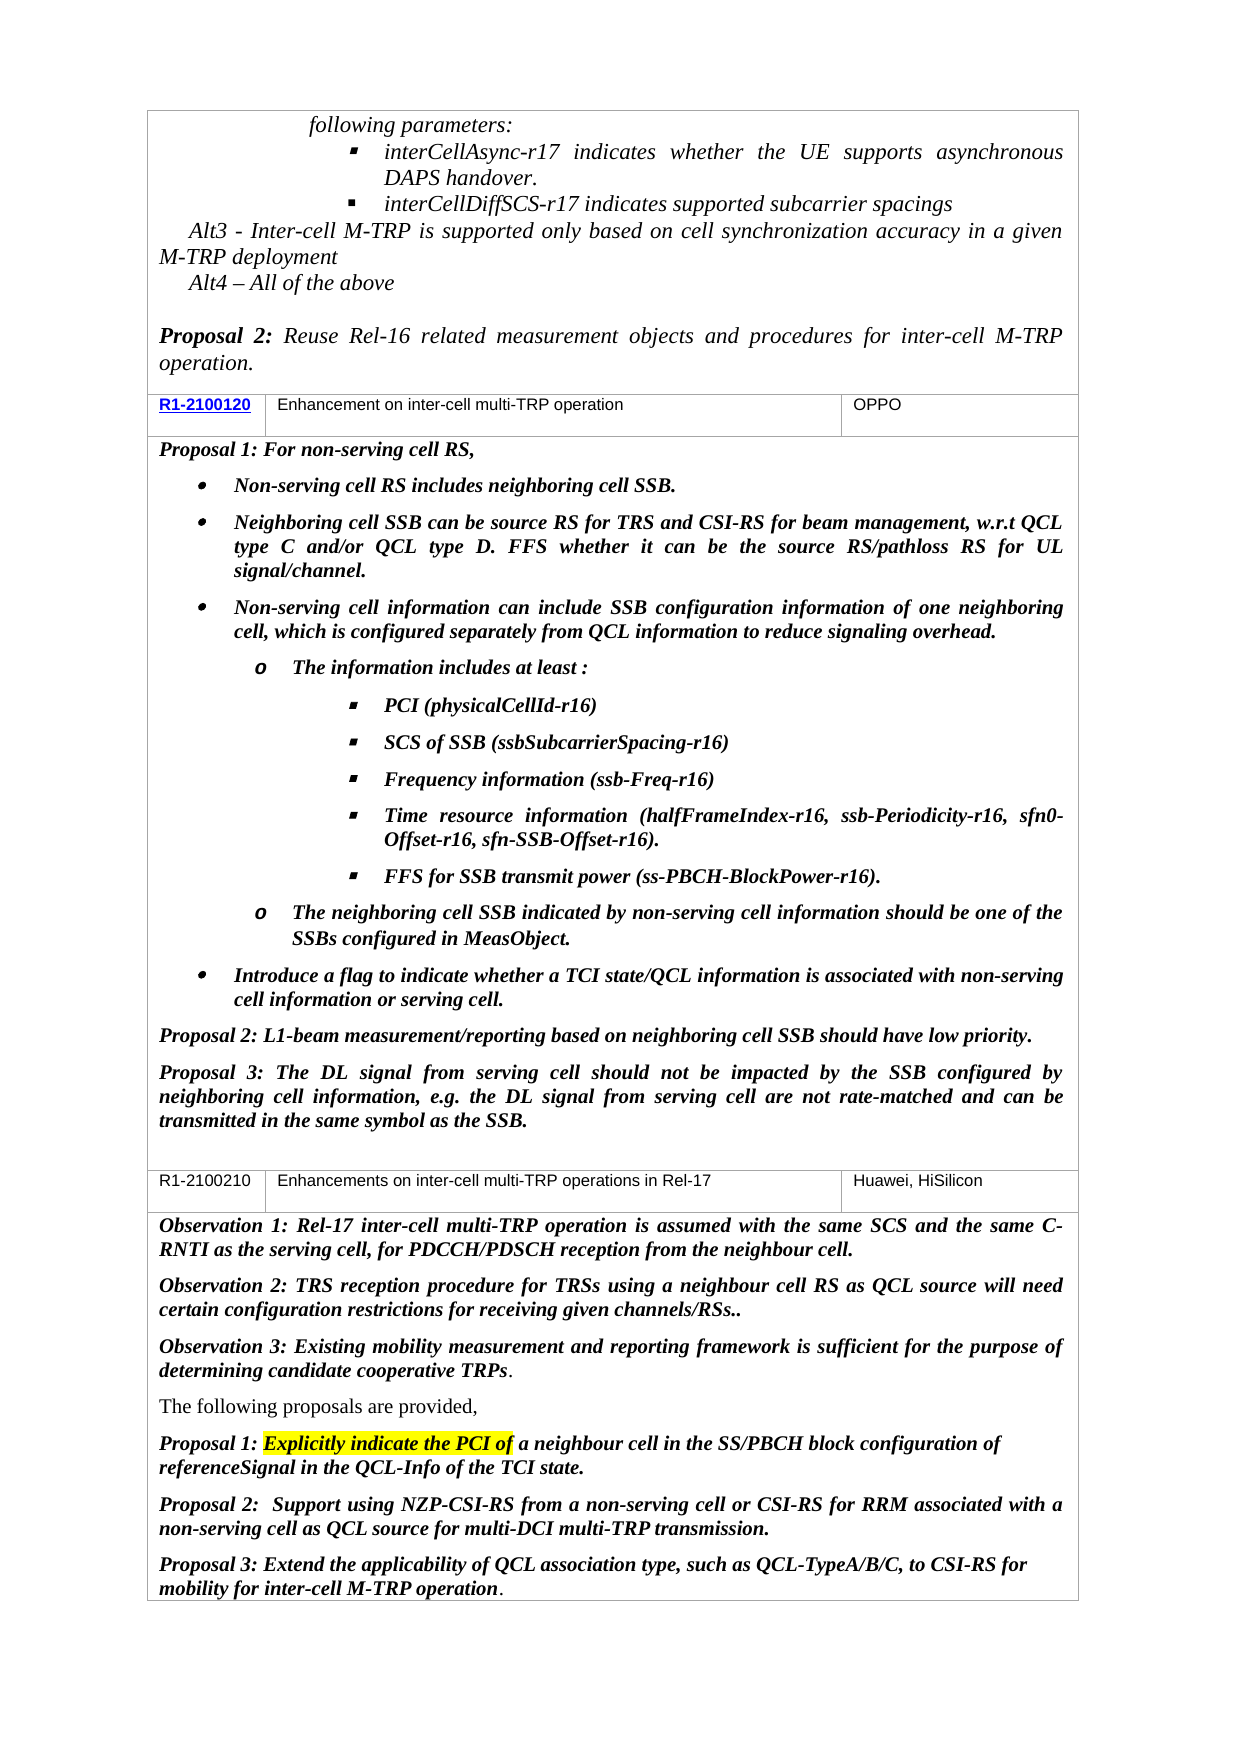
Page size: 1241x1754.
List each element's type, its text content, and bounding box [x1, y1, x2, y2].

table_cell R1-2100120 [148, 395, 265, 436]
table_cell Proposal 1: For non-serving cell RS, Non-serving cell RS includes neighboring cell SSB. Neighboring cell SSB can be source RS for TRS and CSI-RS for beam management, w.r.t QCL type C and/or QCL type D. FFS whether it can be the source RS/pathloss RS for UL signal/channel. Non-serving cell information can include SSB configuration information of one neighboring cell, which is configured separately from QCL information to reduce signaling overhead. The information includes at least : PCI (physicalCellId-r16) SCS of SSB (ssbSubcarrierSpacing-r16) Frequency information (ssb-Freq-r16) Time resource information (halfFrameIndex-r16, ssb-Periodicity-r16, sfn0-Offset-r16, sfn-SSB-Offset-r16). FFS for SSB transmit power (ss-PBCH-BlockPower-r16). The neighboring cell SSB indicated by non-serving cell information should be one of the SSBs configured in MeasObject. Introduce a flag to indicate whether a TCI state/QCL information is associated with non-serving cell information or serving cell. Proposal 2: L1-beam measurement/reporting based on neighboring cell SSB should have low priority. Proposal 3: The DL signal from serving cell should not be impacted by the SSB configured by neighboring cell information, e.g. the DL signal from serving cell are not rate-matched and can be transmitted in the same symbol as the SSB. [148, 437, 1078, 1170]
table_cell Huawei, HiSilicon [842, 1171, 1078, 1212]
table_cell Enhancements on inter-cell multi-TRP operations in Rel-17 [266, 1171, 841, 1212]
table_cell OPPO [842, 395, 1078, 436]
table_cell Enhancement on inter-cell multi-TRP operation [266, 395, 841, 436]
table_cell Observation 1: Rel-17 inter-cell multi-TRP operation is assumed with the same SCS and the same C-RNTI as the serving cell, for PDCCH/PDSCH reception from the neighbour cell. Observation 2: TRS reception procedure for TRSs using a neighbour cell RS as QCL source will need certain configuration restrictions for receiving given channels/RSs.. Observation 3: Existing mobility measurement and reporting framework is sufficient for the purpose of determining candidate cooperative TRPs. The following proposals are provided, Proposal 1: Explicitly indicate the PCI of a neighbour cell in the SS/PBCH block configuration of referenceSignal in the QCL-Info of the TCI state. Proposal 2: Support using NZP-CSI-RS from a non-serving cell or CSI-RS for RRM associated with a non-serving cell as QCL source for multi-DCI multi-TRP transmission. Proposal 3: Extend the applicability of QCL association type, such as QCL-TypeA/B/C, to CSI-RS for mobility for inter-cell M-TRP operation. [148, 1213, 1078, 1600]
table_cell R1-2100210 [148, 1171, 265, 1212]
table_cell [148, 111, 1078, 394]
